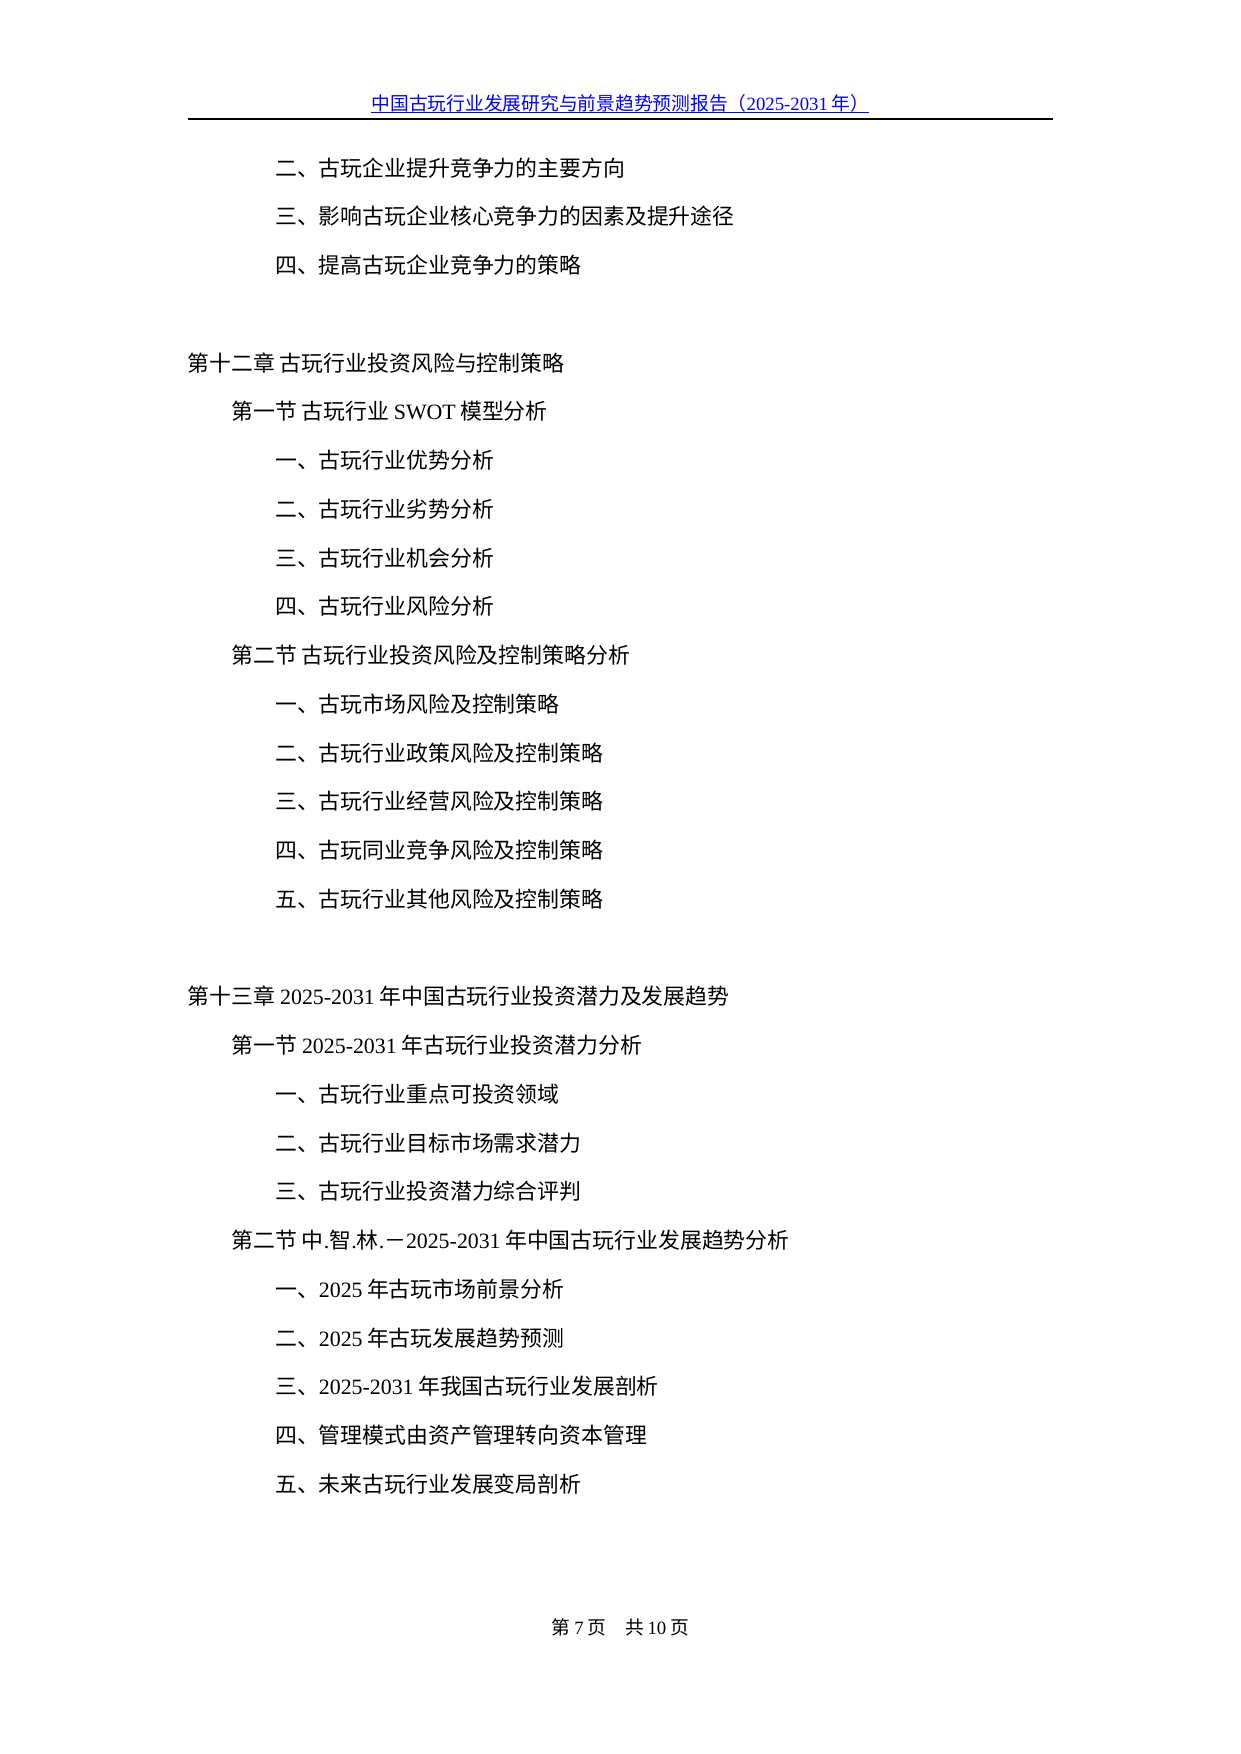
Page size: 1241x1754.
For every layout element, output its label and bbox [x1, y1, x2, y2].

text [187, 150, 1053, 1499]
